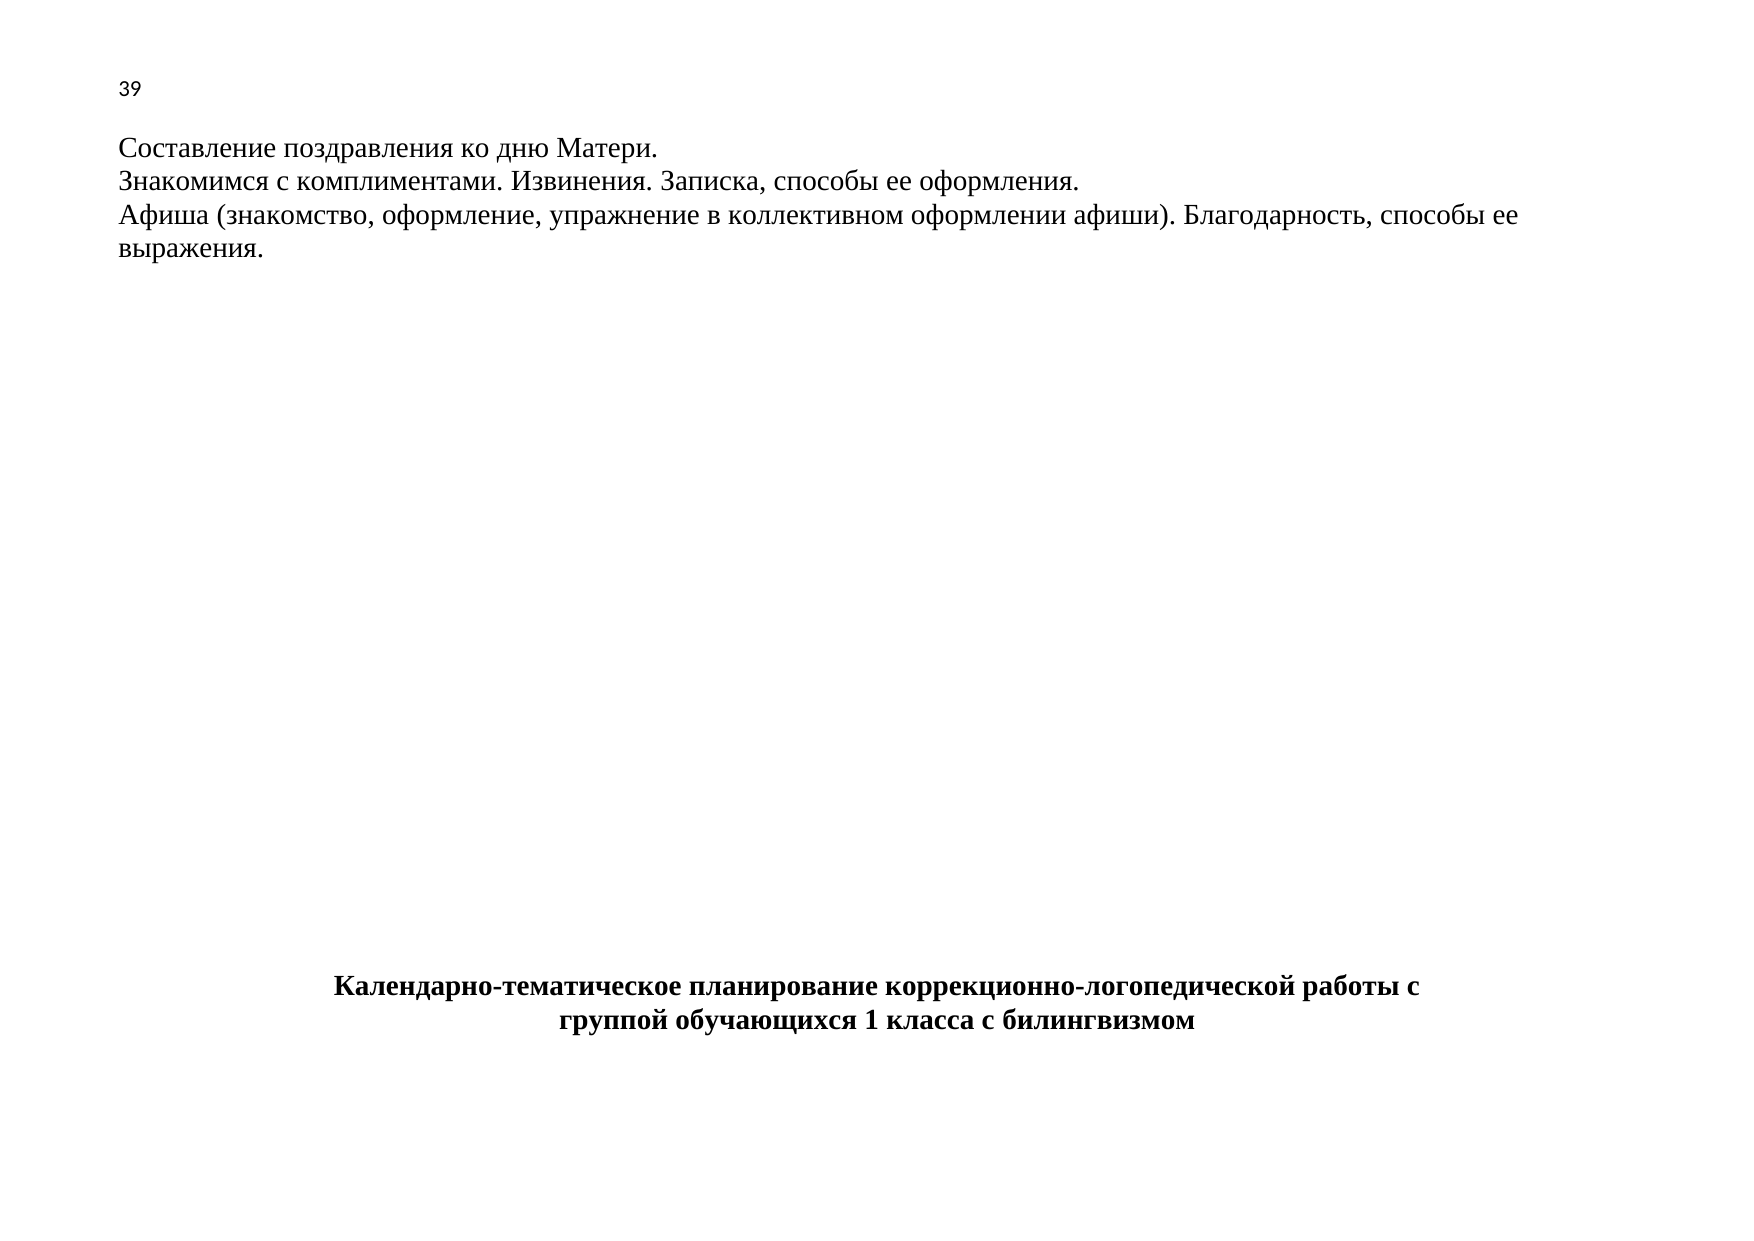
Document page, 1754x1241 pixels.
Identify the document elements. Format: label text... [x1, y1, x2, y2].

text Календарно-тематическое планирование коррекционно-логопедической работы с [118, 968, 1636, 1002]
text Знакомимся с комплиментами. Извинения. Записка, способы ее оформления. [118, 163, 1636, 197]
text группой обучающихся 1 класса с билингвизмом [118, 1002, 1636, 1036]
text Афиша (знакомство, оформление, упражнение в коллективном оформлении афиши). Благодарность, способы ее выражения. [118, 197, 1636, 264]
text Составление поздравления ко дню Матери. [118, 130, 1636, 163]
